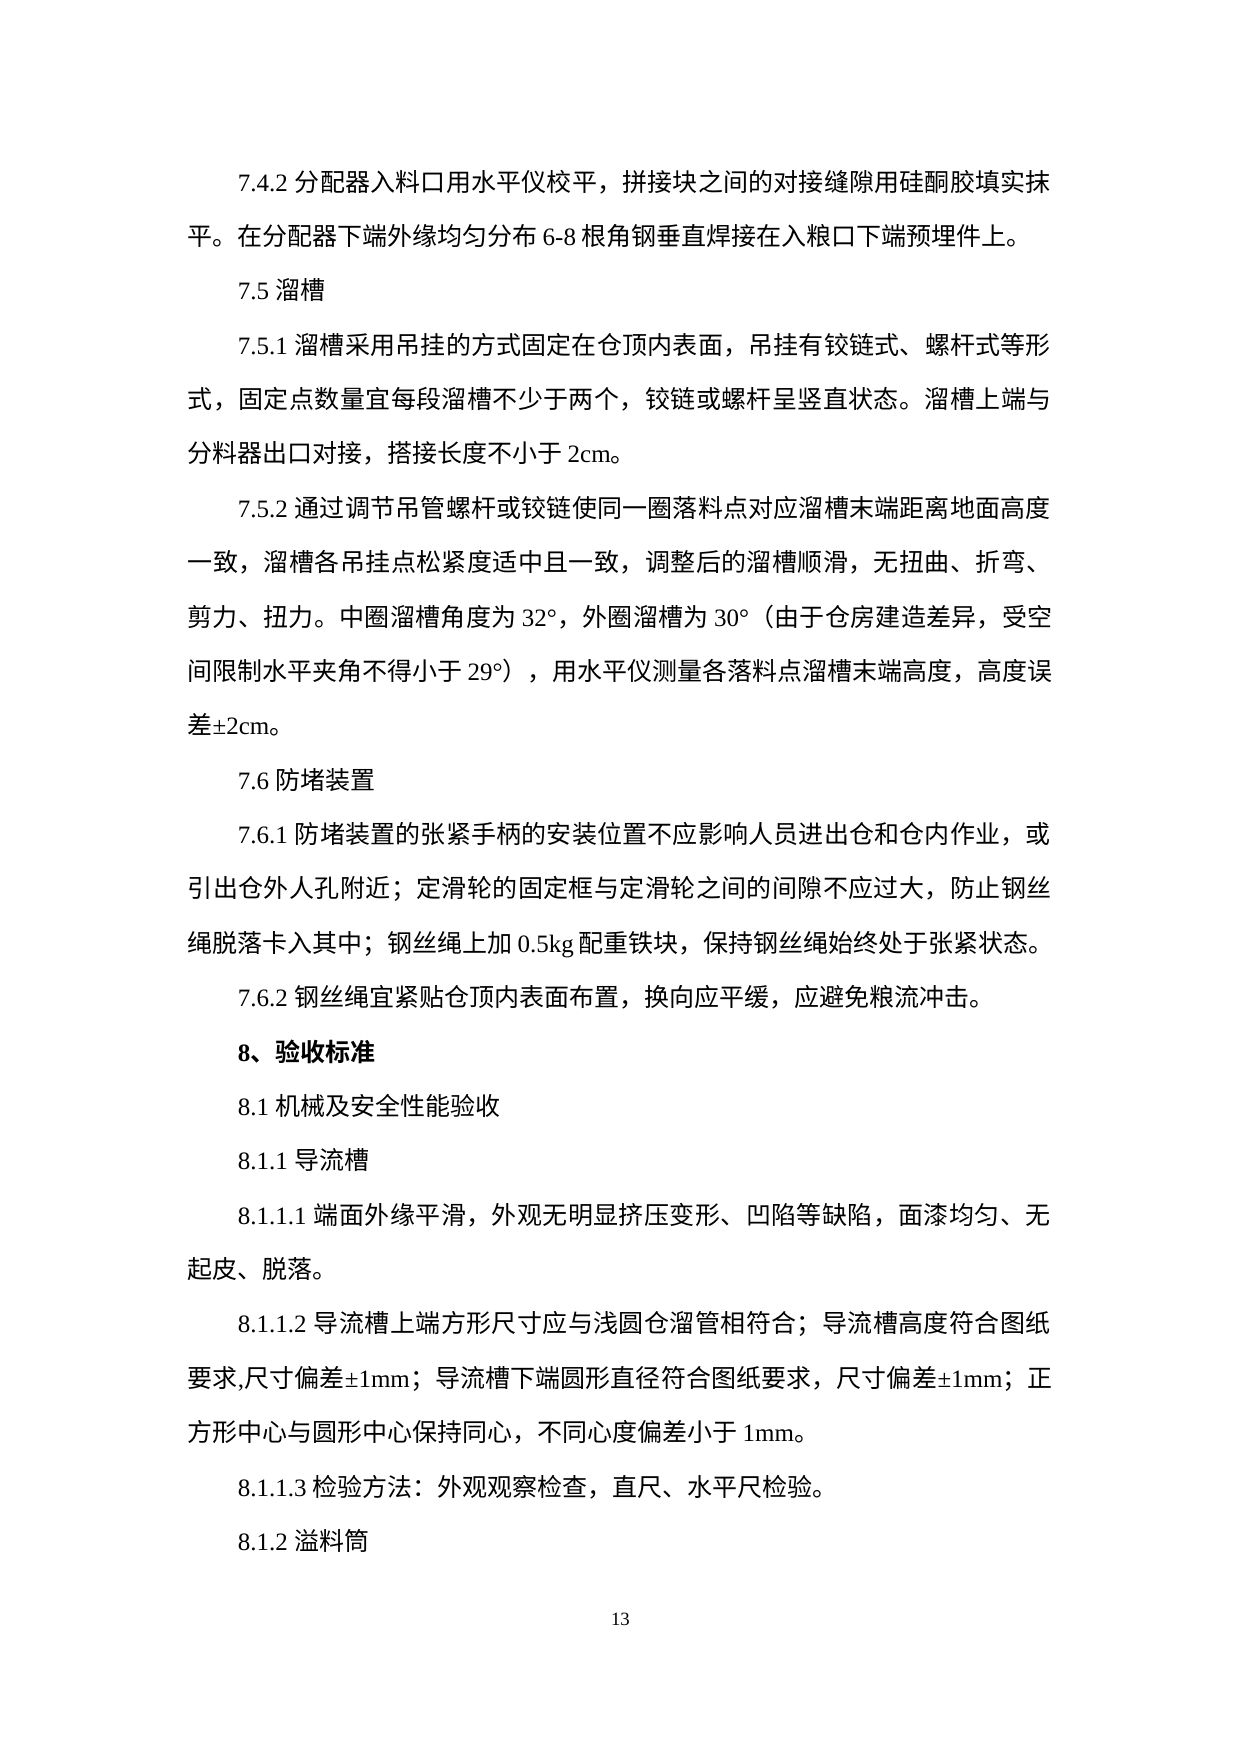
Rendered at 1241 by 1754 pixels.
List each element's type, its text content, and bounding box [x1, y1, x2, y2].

text 7.5 溜槽 [187, 271, 1053, 307]
text 8.1.2 溢料筒 [187, 1521, 1053, 1558]
text 7.4.2 分配器入料口用水平仪校平，拼接块之间的对接缝隙用硅酮胶填实抹平。在分配器下端外缘均匀分布6-8根角钢垂直焊接在入粮口下端预埋件上。 [187, 162, 1053, 253]
text 8.1.1.3 检验方法：外观观察检查，直尺、水平尺检验。 [187, 1467, 1053, 1503]
text 8.1.1 导流槽 [187, 1141, 1053, 1177]
text 7.6 防堵装置 [187, 760, 1053, 796]
text 7.6.1 防堵装置的张紧手柄的安装位置不应影响人员进出仓和仓内作业，或引出仓外人孔附近；定滑轮的固定框与定滑轮之间的间隙不应过大，防止钢丝绳脱落卡入其中；钢丝绳上加0.5kg配重铁块，保持钢丝绳始终处于张紧状态。 [187, 814, 1053, 959]
text 8、验收标准 [187, 1032, 1053, 1068]
text 8.1.1.2 导流槽上端方形尺寸应与浅圆仓溜管相符合；导流槽高度符合图纸要求,尺寸偏差±1mm；导流槽下端圆形直径符合图纸要求，尺寸偏差±1mm；正方形中心与圆形中心保持同心，不同心度偏差小于1mm。 [187, 1304, 1053, 1449]
text 7.5.2 通过调节吊管螺杆或铰链使同一圈落料点对应溜槽末端距离地面高度一致，溜槽各吊挂点松紧度适中且一致，调整后的溜槽顺滑，无扭曲、折弯、剪力、扭力。中圈溜槽角度为32°，外圈溜槽为30°（由于仓房建造差异，受空间限制水平夹角不得小于29°），用水平仪测量各落料点溜槽末端高度，高度误差±2cm。 [187, 488, 1053, 742]
text 7.5.1 溜槽采用吊挂的方式固定在仓顶内表面，吊挂有铰链式、螺杆式等形式，固定点数量宜每段溜槽不少于两个，铰链或螺杆呈竖直状态。溜槽上端与分料器出口对接，搭接长度不小于2cm。 [187, 325, 1053, 470]
text 7.6.2 钢丝绳宜紧贴仓顶内表面布置，换向应平缓，应避免粮流冲击。 [187, 978, 1053, 1014]
text 8.1 机械及安全性能验收 [187, 1086, 1053, 1123]
text 8.1.1.1 端面外缘平滑，外观无明显挤压变形、凹陷等缺陷，面漆均匀、无起皮、脱落。 [187, 1195, 1053, 1286]
